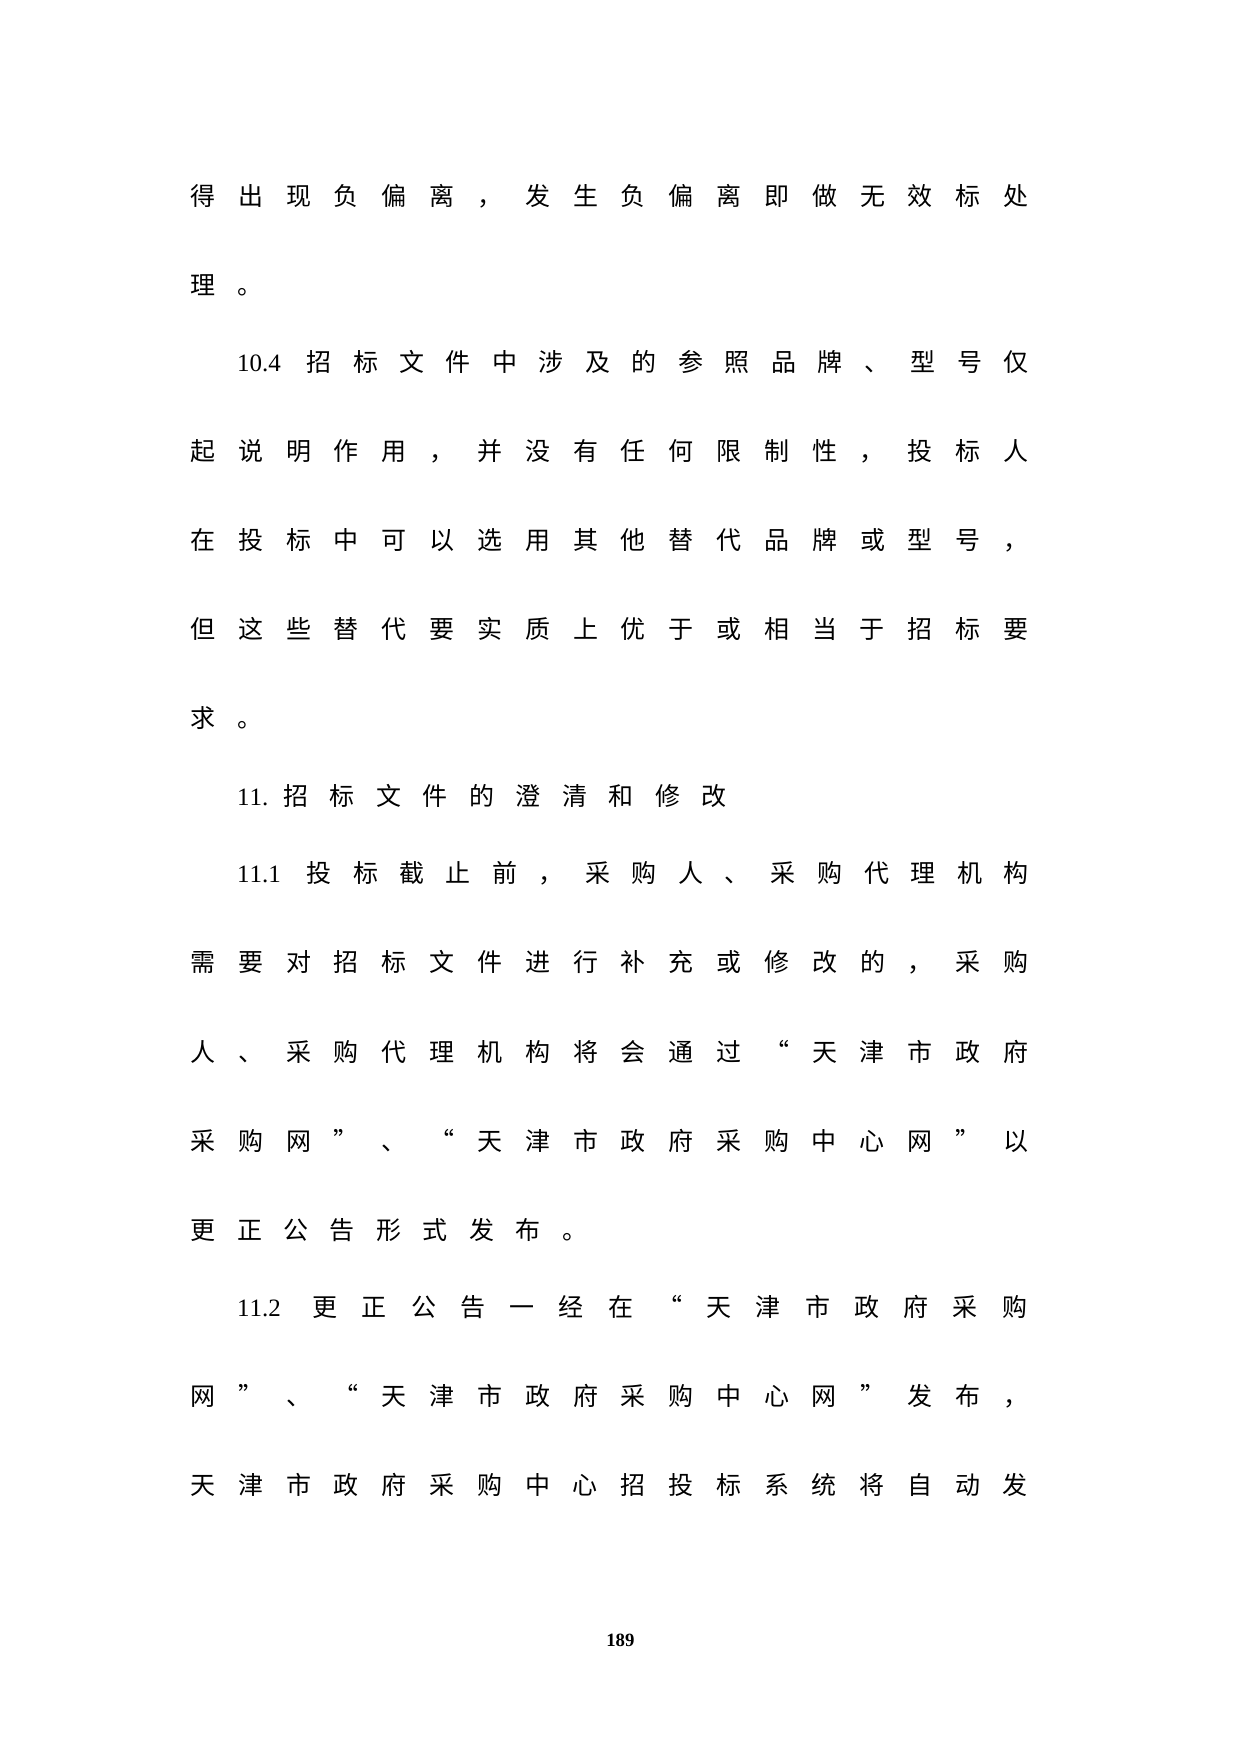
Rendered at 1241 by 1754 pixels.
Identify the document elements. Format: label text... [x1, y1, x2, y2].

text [190, 164, 1050, 313]
text 11. 招标文件的澄清和修改 [190, 765, 1050, 824]
text 10.4 招标文件中涉及的参照品牌、型号仅起说明作用，并没有任何限制性，投标人在投标中可以选用其他替代品牌或型号，但这些替代要实质上优于或相当于招标要求。 [190, 331, 1050, 747]
text 11.1 投标截止前，采购人、采购代理机构需要对招标文件进行补充或修改的，采购人、采购代理机构将会通过“天津市政府采购网”、“天津市政府采购中心网”以更正公告形式发布。 [190, 842, 1050, 1258]
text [190, 1276, 1050, 1513]
